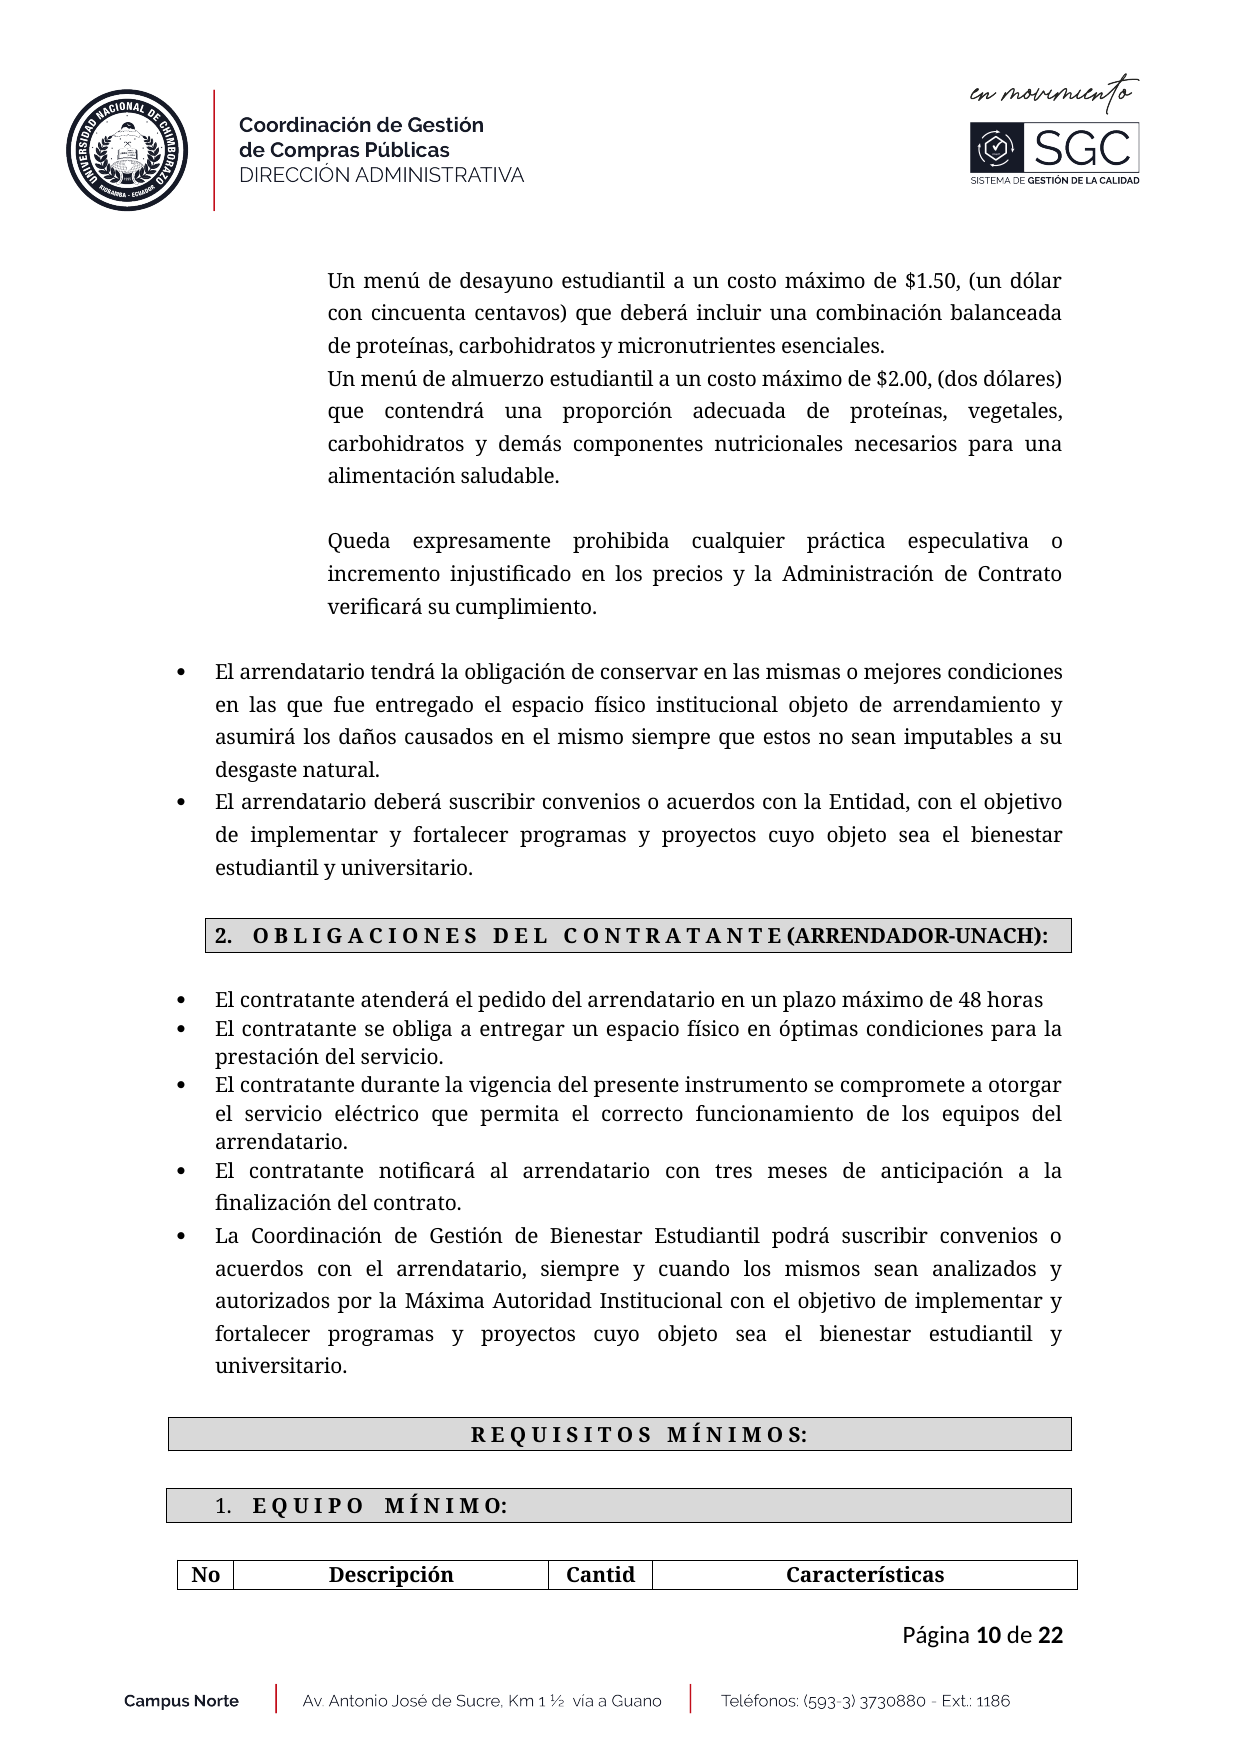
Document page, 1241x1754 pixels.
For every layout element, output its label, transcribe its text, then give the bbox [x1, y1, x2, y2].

list El contratante atenderá el pedido del arrendatario en un plazo máximo de 48 horas [177, 985, 1063, 1014]
list El arrendatario tendrá la obligación de conservar en las mismas o mejores condiciones en las que fue entregado el espacio físico institucional objeto de arrendamiento y asumirá los daños causados en el mismo siempre que estos no sean imputables a su desgaste natural. [177, 657, 1063, 783]
list E Q U I P O M Í N I M O: [167, 1489, 1071, 1522]
table_header Descripción [234, 1561, 548, 1589]
list El contratante se obliga a entregar un espacio físico en óptimas condiciones para la prestación del servicio. [177, 1014, 1063, 1071]
list La Coordinación de Gestión de Bienestar Estudiantil podrá suscribir convenios o acuerdos con el arrendatario, siempre y cuando los mismos sean analizados y autorizados por la Máxima Autoridad Institucional con el objetivo de implementar y fortalecer programas y proyectos cuyo objeto sea el bienestar estudiantil y universitario. [177, 1221, 1063, 1380]
table_header Características [653, 1561, 1077, 1589]
table_header No. [178, 1561, 233, 1589]
list Queda expresamente prohibida cualquier práctica especulativa o incremento injustificado en los precios y la Administración de Contrato verificará su cumplimiento. [327, 527, 1063, 620]
list El contratante durante la vigencia del presente instrumento se compromete a otorgar el servicio eléctrico que permita el correcto funcionamiento de los equipos del arrendatario. [177, 1071, 1063, 1156]
list O B L I G A C I O N E S D E L C O N T R A T A N T E (ARRENDADOR-UNACH): [206, 919, 1071, 952]
table_header Cantidad [549, 1561, 652, 1589]
list Un menú de almuerzo estudiantil a un costo máximo de $2.00, (dos dólares) que contendrá una proporción adecuada de proteínas, vegetales, carbohidratos y demás componentes nutricionales necesarios para una alimentación saludable. [327, 364, 1063, 490]
list Un menú de desayuno estudiantil a un costo máximo de $1.50, (un dólar con cincuenta centavos) que deberá incluir una combinación balanceada de proteínas, carbohidratos y micronutrientes esenciales. [327, 266, 1063, 359]
text R E Q U I S I T O S M Í N I M O S: [169, 1418, 1071, 1450]
list El arrendatario deberá suscribir convenios o acuerdos con la Entidad, con el objetivo de implementar y fortalecer programas y proyectos cuyo objeto sea el bienestar estudiantil y universitario. [177, 787, 1063, 881]
picture [0, 0, 1217, 1754]
list El contratante notificará al arrendatario con tres meses de anticipación a la finalización del contrato. [177, 1156, 1063, 1217]
